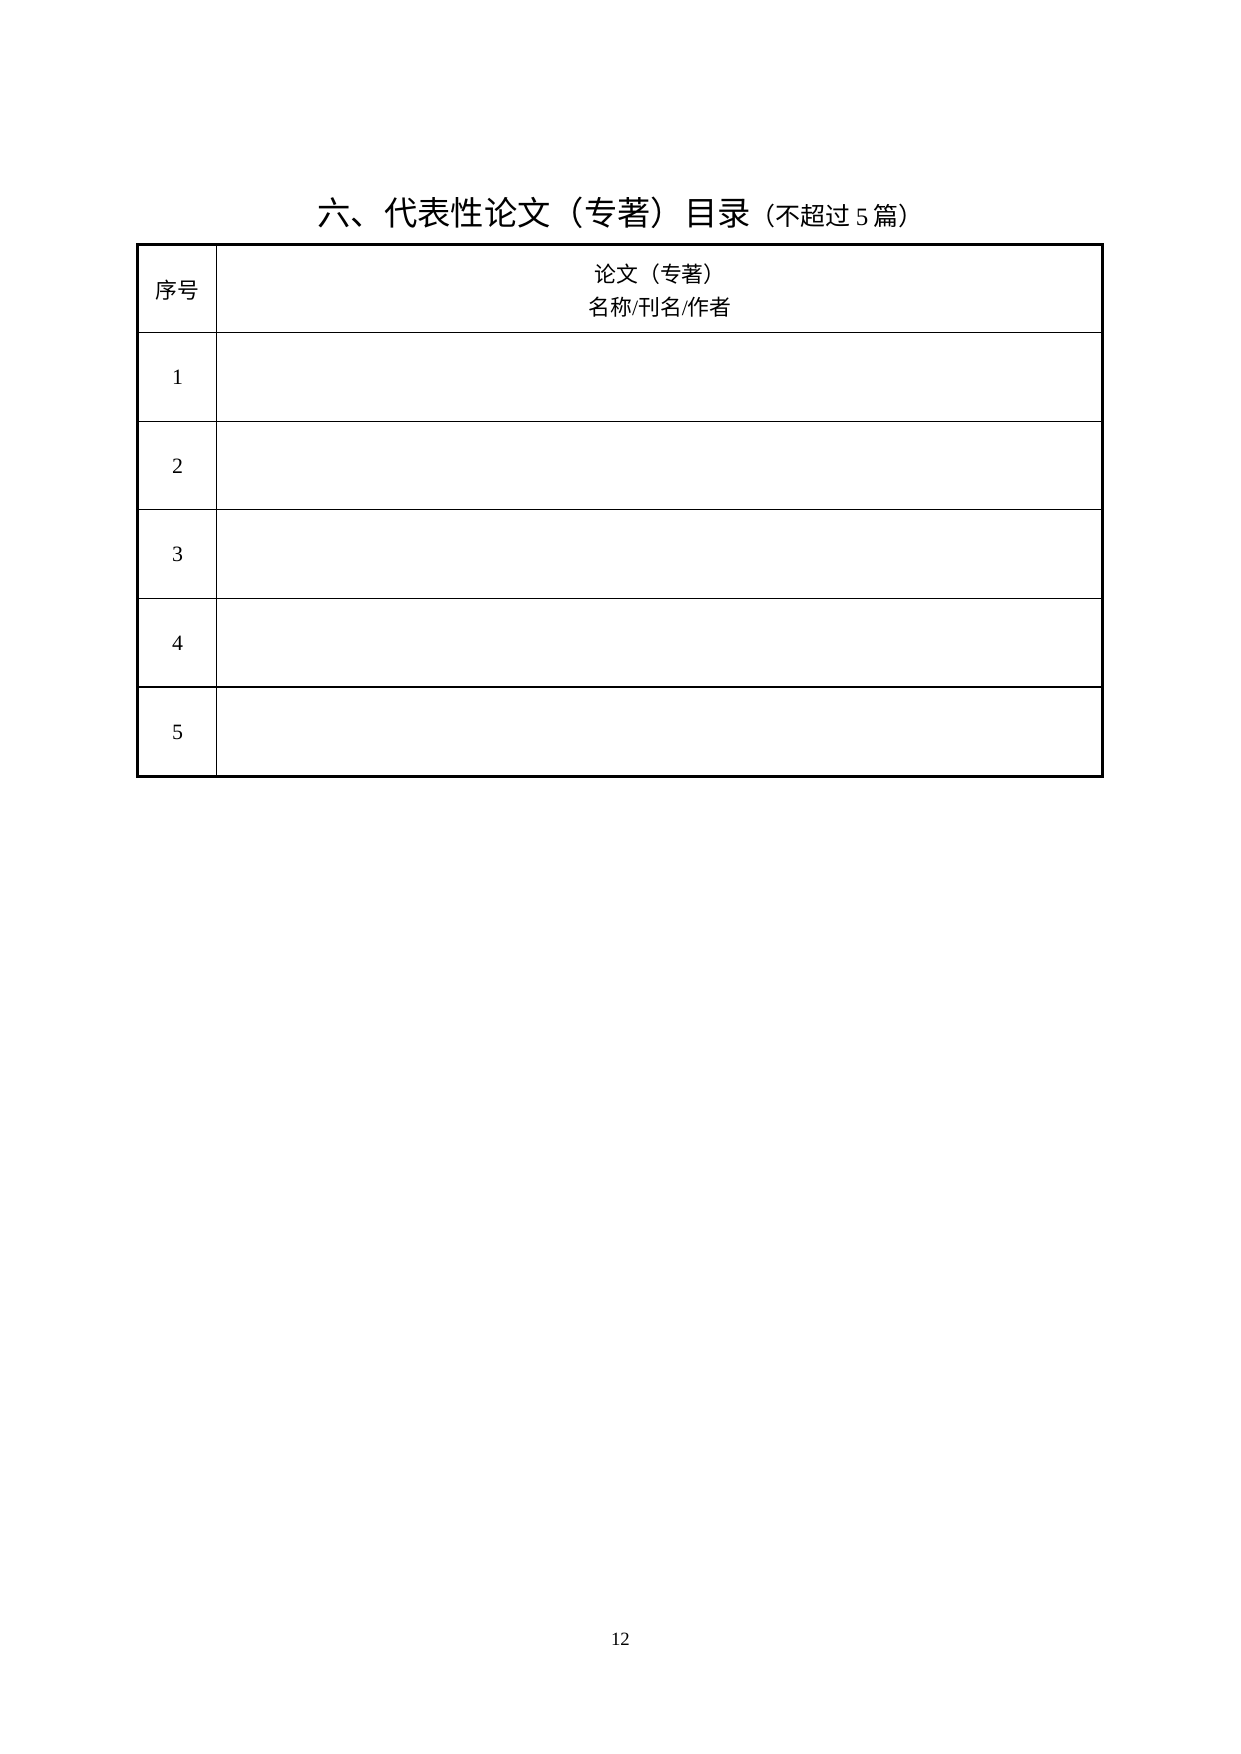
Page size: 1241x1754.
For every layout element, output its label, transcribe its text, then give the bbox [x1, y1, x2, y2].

table_cell 5 [139, 688, 216, 775]
table_cell [217, 688, 1101, 775]
table_cell [217, 422, 1101, 509]
table_cell 2 [139, 422, 216, 509]
table_cell 4 [139, 599, 216, 686]
table_cell [217, 510, 1101, 598]
table_cell [217, 333, 1101, 421]
table_header 序号 [139, 246, 216, 332]
subtitle 六、代表性论文（专著）目录（不超过5篇） [130, 178, 1110, 243]
table_cell [217, 599, 1101, 686]
table_header 论文（专著） 名称/刊名/作者 [217, 246, 1101, 332]
table_cell 3 [139, 510, 216, 598]
table_cell 1 [139, 333, 216, 421]
